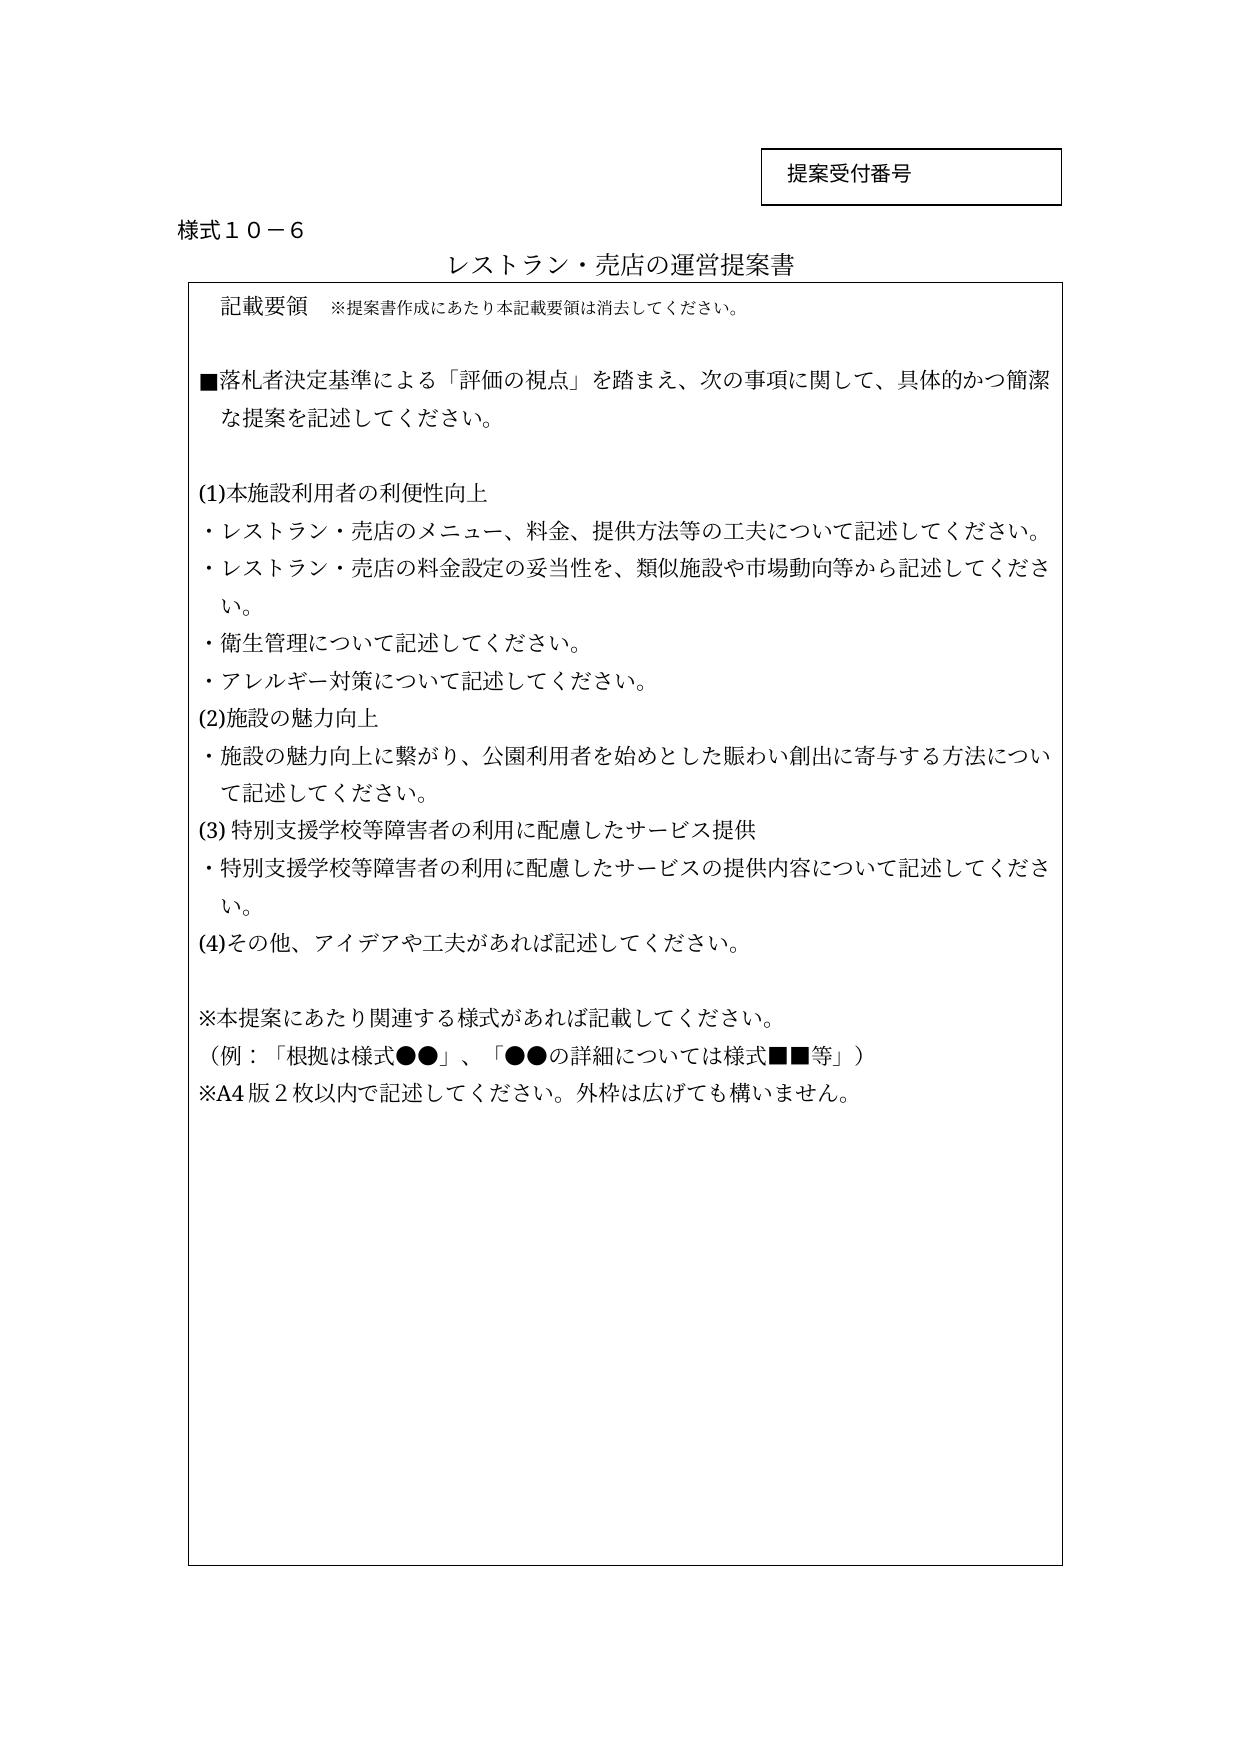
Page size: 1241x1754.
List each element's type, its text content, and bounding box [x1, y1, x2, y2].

table_header 記載要領 ※提案書作成にあたり本記載要領は消去してください。 ■落札者決定基準による「評価の視点」を踏まえ、次の事項に関して、具体的かつ簡潔な提案を記述してください。 (1)本施設利用者の利便性向上 ・レストラン・売店のメニュー、料金、提供方法等の工夫について記述してください。 ・レストラン・売店の料金設定の妥当性を、類似施設や市場動向等から記述してください。 ・衛生管理について記述してください。 ・アレルギー対策について記述してください。 (2)施設の魅力向上 ・施設の魅力向上に繋がり、公園利用者を始めとした賑わい創出に寄与する方法について記述してください。 (3) 特別支援学校等障害者の利用に配慮したサービス提供 ・特別支援学校等障害者の利用に配慮したサービスの提供内容について記述してください。 (4)その他、アイデアや工夫があれば記述してください。 ※本提案にあたり関連する様式があれば記載してください。 （例：「根拠は様式●●」、「●●の詳細については様式■■等」） ※A4版２枚以内で記述してください。外枠は広げても構いません。 [189, 283, 1062, 1565]
text レストラン・売店の運営提案書 [177, 244, 1063, 282]
